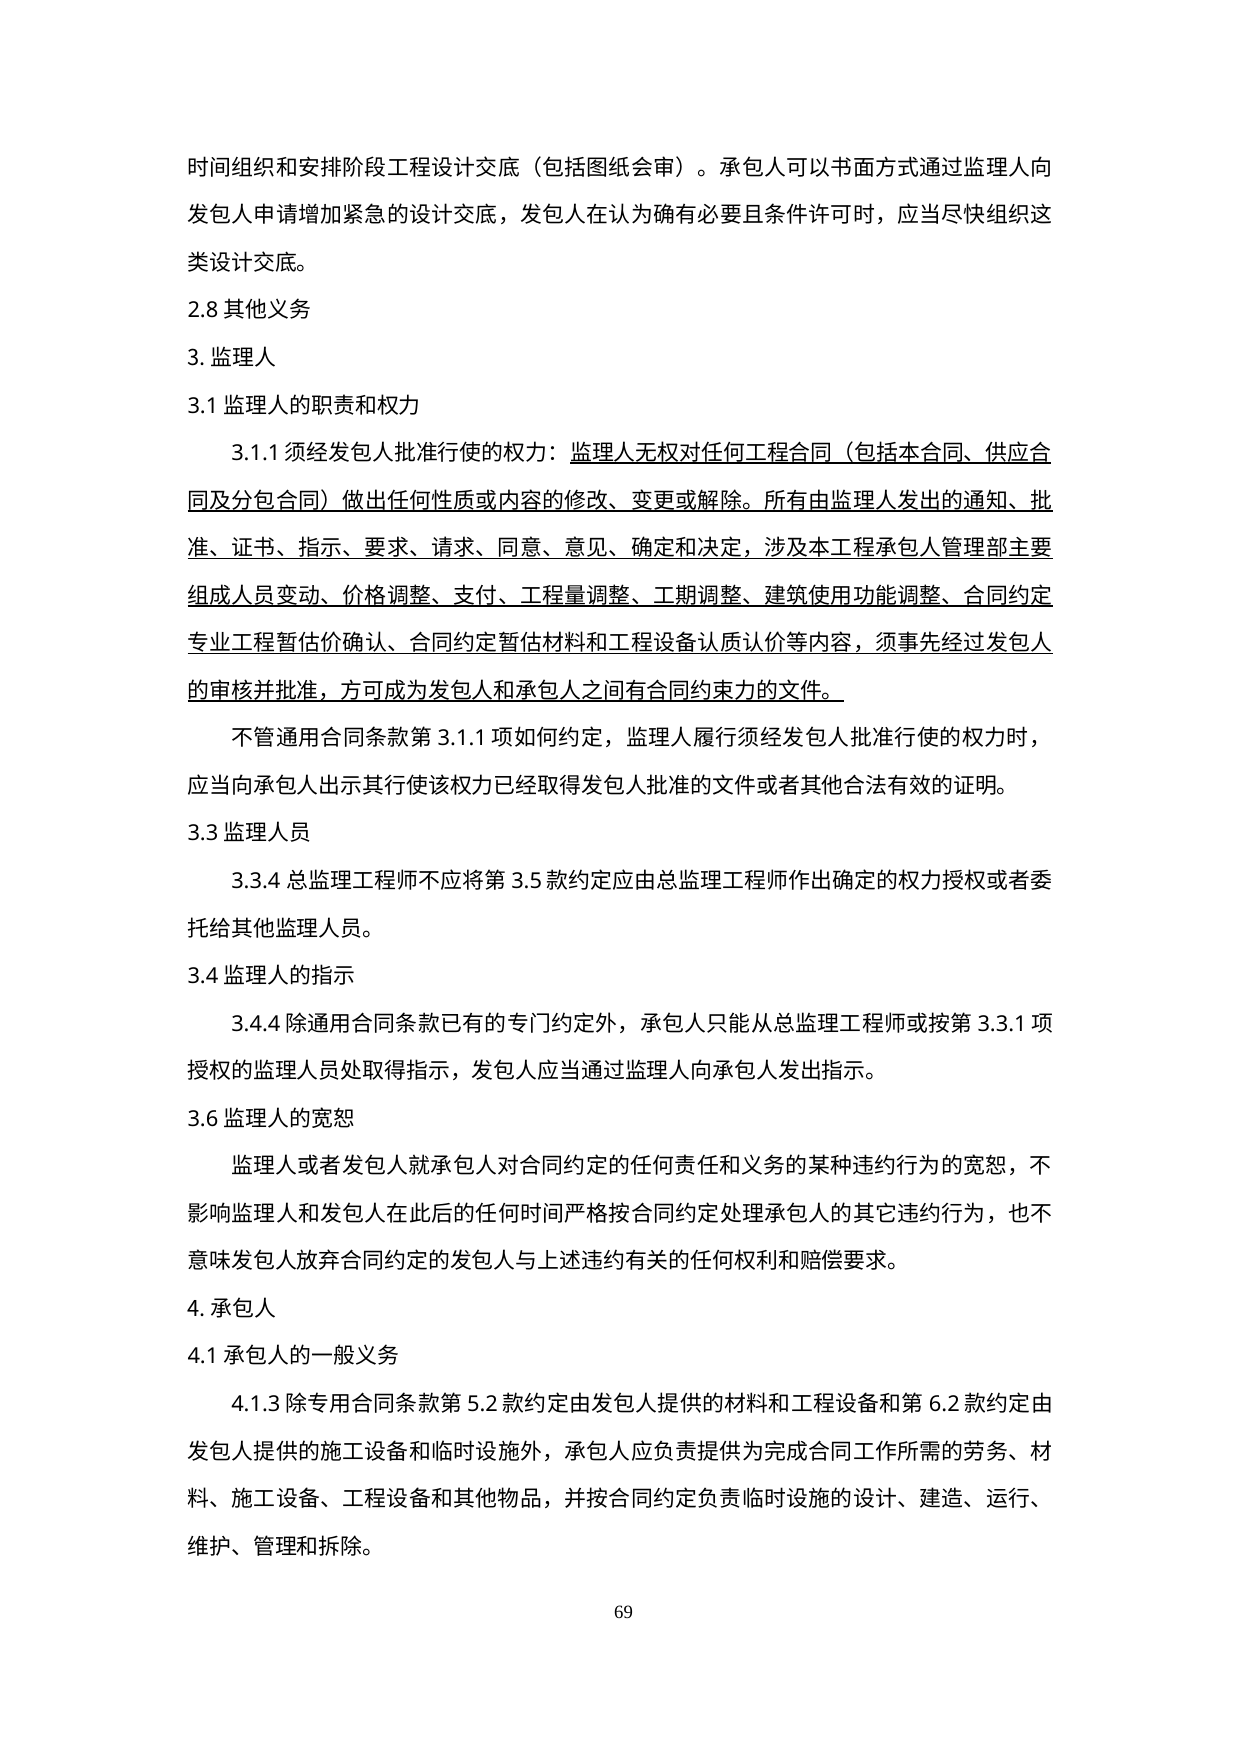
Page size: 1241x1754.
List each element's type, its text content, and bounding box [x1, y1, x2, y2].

text 4.1.3除专用合同条款第5.2款约定由发包人提供的材料和工程设备和第6.2款约定由发包人提供的施工设备和临时设施外，承包人应负责提供为完成合同工作所需的劳务、材料、施工设备、工程设备和其他物品，并按合同约定负责临时设施的设计、建造、运行、维护、管理和拆除。 [187, 1386, 1053, 1560]
text 4.1 承包人的一般义务 [187, 1338, 1053, 1370]
text 3.3.4 总监理工程师不应将第3.5款约定应由总监理工程师作出确定的权力授权或者委托给其他监理人员。 [187, 863, 1053, 942]
text 3.1.1须经发包人批准行使的权力：监理人无权对任何工程合同（包括本合同、供应合同及分包合同）做出任何性质或内容的修改、变更或解除。所有由监理人发出的通知、批准、证书、指示、要求、请求、同意、意见、确定和决定，涉及本工程承包人管理部主要组成人员变动、价格调整、支付、工程量调整、工期调整、建筑使用功能调整、合同约定专业工程暂估价确认、合同约定暂估材料和工程设备认质认价等内容，须事先经过发包人的审核并批准，方可成为发包人和承包人之间有合同约束力的文件。 [187, 559, 1053, 605]
text 3.4.4除通用合同条款已有的专门约定外，承包人只能从总监理工程师或按第3.3.1项授权的监理人员处取得指示，发包人应当通过监理人向承包人发出指示。 [187, 1006, 1053, 1085]
text 3.1.1须经发包人批准行使的权力：监理人无权对任何工程合同（包括本合同、供应合同及分包合同）做出任何性质或内容的修改、变更或解除。所有由监理人发出的通知、批准、证书、指示、要求、请求、同意、意见、确定和决定，涉及本工程承包人管理部主要组成人员变动、价格调整、支付、工程量调整、工期调整、建筑使用功能调整、合同约定专业工程暂估价确认、合同约定暂估材料和工程设备认质认价等内容，须事先经过发包人的审核并批准，方可成为发包人和承包人之间有合同约束力的文件。 [187, 606, 1053, 653]
text 2.8 其他义务 [187, 292, 1053, 324]
text 3.1.1须经发包人批准行使的权力：监理人无权对任何工程合同（包括本合同、供应合同及分包合同）做出任何性质或内容的修改、变更或解除。所有由监理人发出的通知、批准、证书、指示、要求、请求、同意、意见、确定和决定，涉及本工程承包人管理部主要组成人员变动、价格调整、支付、工程量调整、工期调整、建筑使用功能调整、合同约定专业工程暂估价确认、合同约定暂估材料和工程设备认质认价等内容，须事先经过发包人的审核并批准，方可成为发包人和承包人之间有合同约束力的文件。 [187, 435, 1053, 510]
text 监理人或者发包人就承包人对合同约定的任何责任和义务的某种违约行为的宽恕，不影响监理人和发包人在此后的任何时间严格按合同约定处理承包人的其它违约行为，也不意味发包人放弃合同约定的发包人与上述违约有关的任何权利和赔偿要求。 [187, 1148, 1053, 1275]
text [187, 150, 1053, 277]
text 3.1.1须经发包人批准行使的权力：监理人无权对任何工程合同（包括本合同、供应合同及分包合同）做出任何性质或内容的修改、变更或解除。所有由监理人发出的通知、批准、证书、指示、要求、请求、同意、意见、确定和决定，涉及本工程承包人管理部主要组成人员变动、价格调整、支付、工程量调整、工期调整、建筑使用功能调整、合同约定专业工程暂估价确认、合同约定暂估材料和工程设备认质认价等内容，须事先经过发包人的审核并批准，方可成为发包人和承包人之间有合同约束力的文件。 [187, 511, 1053, 558]
text 不管通用合同条款第3.1.1项如何约定，监理人履行须经发包人批准行使的权力时，应当向承包人出示其行使该权力已经取得发包人批准的文件或者其他合法有效的证明。 [187, 720, 1053, 799]
text 3.4 监理人的指示 [187, 958, 1053, 990]
text 3.3 监理人员 [187, 815, 1053, 847]
text 3.1.1须经发包人批准行使的权力：监理人无权对任何工程合同（包括本合同、供应合同及分包合同）做出任何性质或内容的修改、变更或解除。所有由监理人发出的通知、批准、证书、指示、要求、请求、同意、意见、确定和决定，涉及本工程承包人管理部主要组成人员变动、价格调整、支付、工程量调整、工期调整、建筑使用功能调整、合同约定专业工程暂估价确认、合同约定暂估材料和工程设备认质认价等内容，须事先经过发包人的审核并批准，方可成为发包人和承包人之间有合同约束力的文件。 [187, 654, 1053, 704]
text 3. 监理人 [187, 340, 1053, 372]
text 3.6 监理人的宽恕 [187, 1101, 1053, 1133]
text 4. 承包人 [187, 1291, 1053, 1323]
text 3.1 监理人的职责和权力 [187, 388, 1053, 419]
